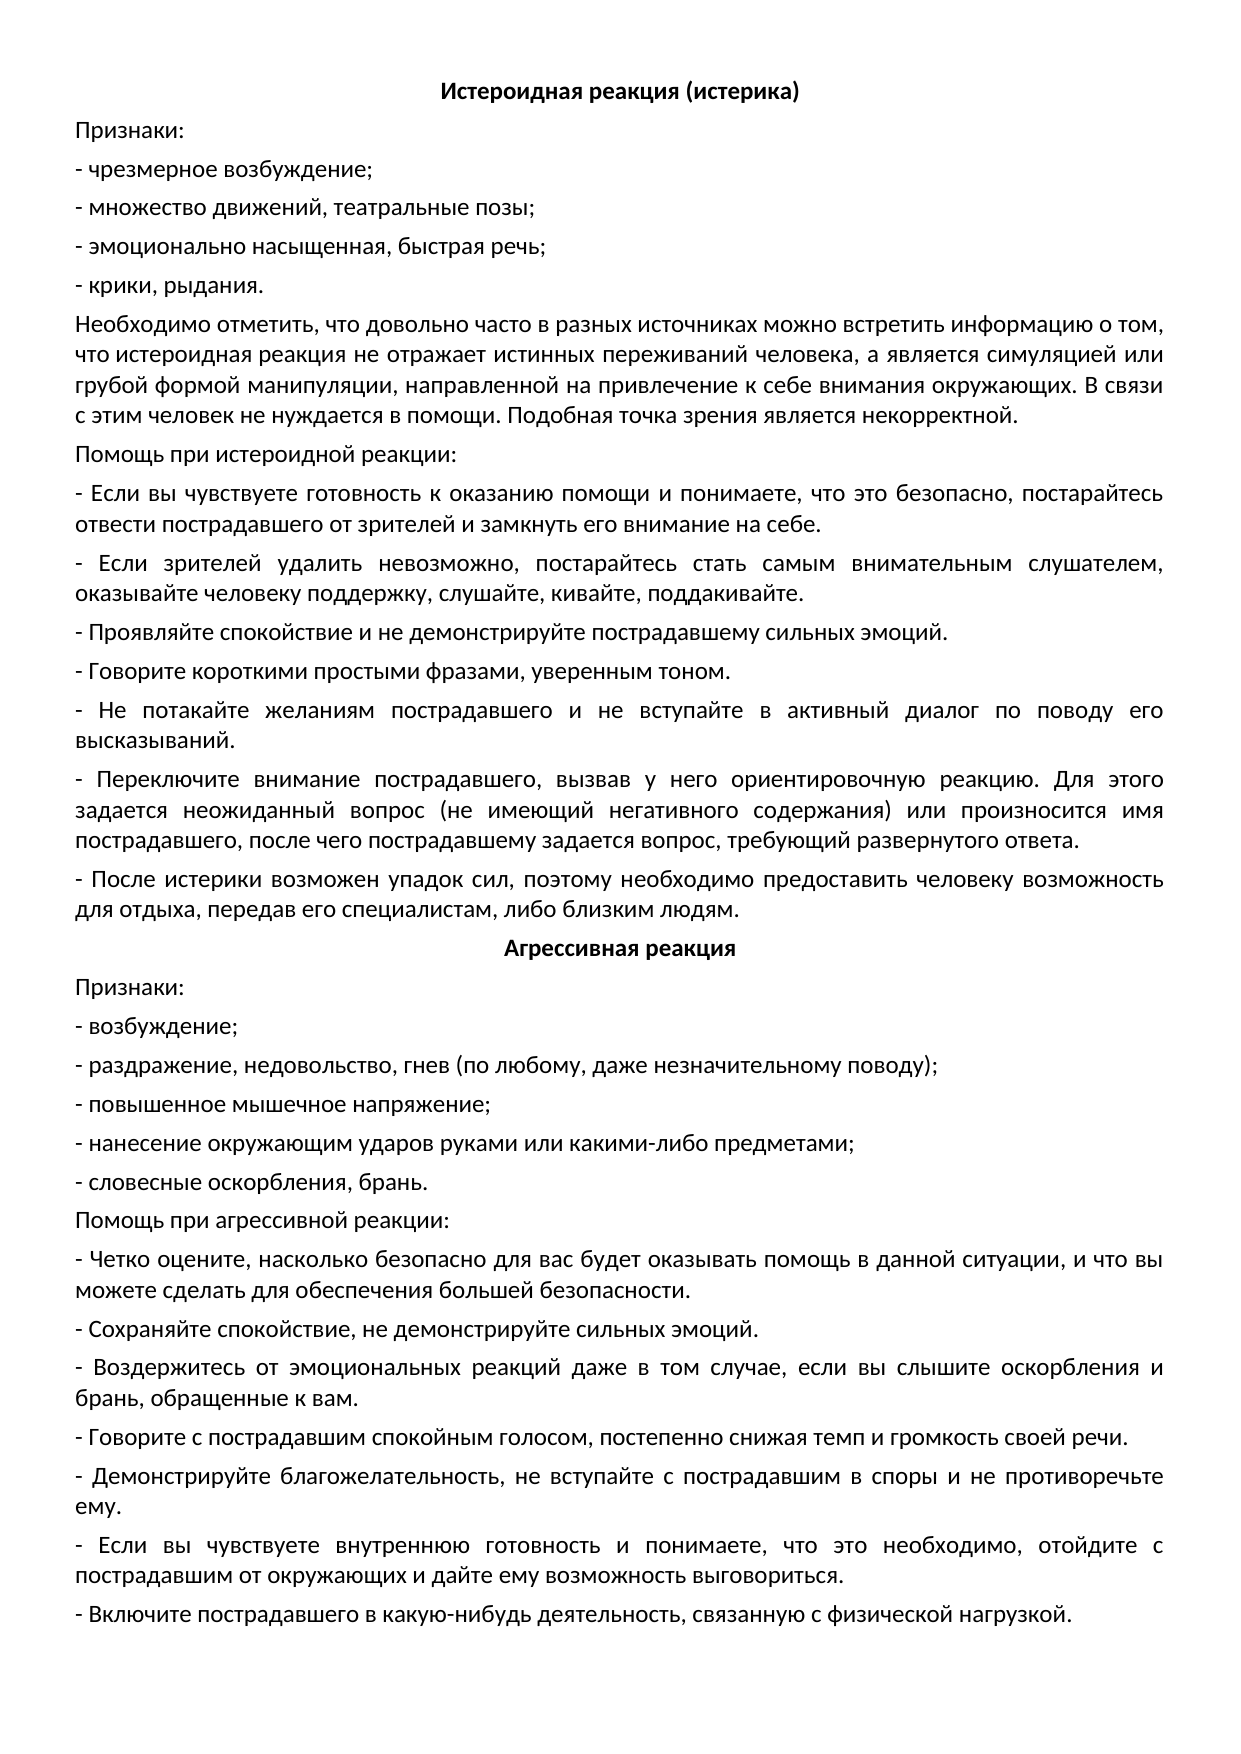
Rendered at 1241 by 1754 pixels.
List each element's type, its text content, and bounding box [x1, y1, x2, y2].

text - Говорите короткими простыми фразами, уверенным тоном. [75, 655, 1165, 686]
text - повышенное мышечное напряжение; [75, 1088, 1165, 1118]
text Помощь при агрессивной реакции: [75, 1204, 1165, 1235]
text Помощь при истероидной реакции: [75, 438, 1165, 469]
text - Если зрителей удалить невозможно, постарайтесь стать самым внимательным слушателем, оказывайте человеку поддержку, слушайте, кивайте, поддакивайте. [75, 547, 1165, 608]
text - После истерики возможен упадок сил, поэтому необходимо предоставить человеку возможность для отдыха, передав его специалистам, либо близким людям. [75, 863, 1165, 924]
text Истероидная реакция (истерика) [75, 75, 1165, 106]
text - Если вы чувствуете внутреннюю готовность и понимаете, что это необходимо, отойдите с пострадавшим от окружающих и дайте ему возможность выговориться. [75, 1529, 1165, 1590]
text - Если вы чувствуете готовность к оказанию помощи и понимаете, что это безопасно, постарайтесь отвести пострадавшего от зрителей и замкнуть его внимание на себе. [75, 477, 1165, 538]
text - Сохраняйте спокойствие, не демонстрируйте сильных эмоций. [75, 1313, 1165, 1343]
text Агрессивная реакция [75, 932, 1165, 963]
text - нанесение окружающим ударов руками или какими-либо предметами; [75, 1127, 1165, 1157]
text - Включите пострадавшего в какую-нибудь деятельность, связанную с физической нагрузкой. [75, 1598, 1165, 1629]
text - Говорите с пострадавшим спокойным голосом, постепенно снижая темп и громкость своей речи. [75, 1421, 1165, 1451]
text - крики, рыдания. [75, 269, 1165, 300]
text Признаки: [75, 114, 1165, 144]
text - раздражение, недовольство, гнев (по любому, даже незначительному поводу); [75, 1049, 1165, 1079]
text - эмоционально насыщенная, быстрая речь; [75, 230, 1165, 261]
text - Переключите внимание пострадавшего, вызвав у него ориентировочную реакцию. Для этого задается неожиданный вопрос (не имеющий негативного содержания) или произносится имя пострадавшего, после чего пострадавшему задается вопрос, требующий развернутого ответа. [75, 763, 1165, 855]
text - множество движений, театральные позы; [75, 192, 1165, 222]
text - возбуждение; [75, 1010, 1165, 1041]
text - чрезмерное возбуждение; [75, 153, 1165, 183]
text - Проявляйте спокойствие и не демонстрируйте пострадавшему сильных эмоций. [75, 616, 1165, 647]
text Необходимо отметить, что довольно часто в разных источниках можно встретить информацию о том, что истероидная реакция не отражает истинных переживаний человека, а является симуляцией или грубой формой манипуляции, направленной на привлечение к себе внимания окружающих. В связи с этим человек не нуждается в помощи. Подобная точка зрения является некорректной. [75, 308, 1165, 430]
text - Четко оцените, насколько безопасно для вас будет оказывать помощь в данной ситуации, и что вы можете сделать для обеспечения большей безопасности. [75, 1243, 1165, 1304]
text Признаки: [75, 971, 1165, 1002]
text - Не потакайте желаниям пострадавшего и не вступайте в активный диалог по поводу его высказываний. [75, 694, 1165, 755]
text - Демонстрируйте благожелательность, не вступайте с пострадавшим в споры и не противоречьте ему. [75, 1460, 1165, 1521]
text - словесные оскорбления, брань. [75, 1166, 1165, 1196]
text - Воздержитесь от эмоциональных реакций даже в том случае, если вы слышите оскорбления и брань, обращенные к вам. [75, 1352, 1165, 1413]
